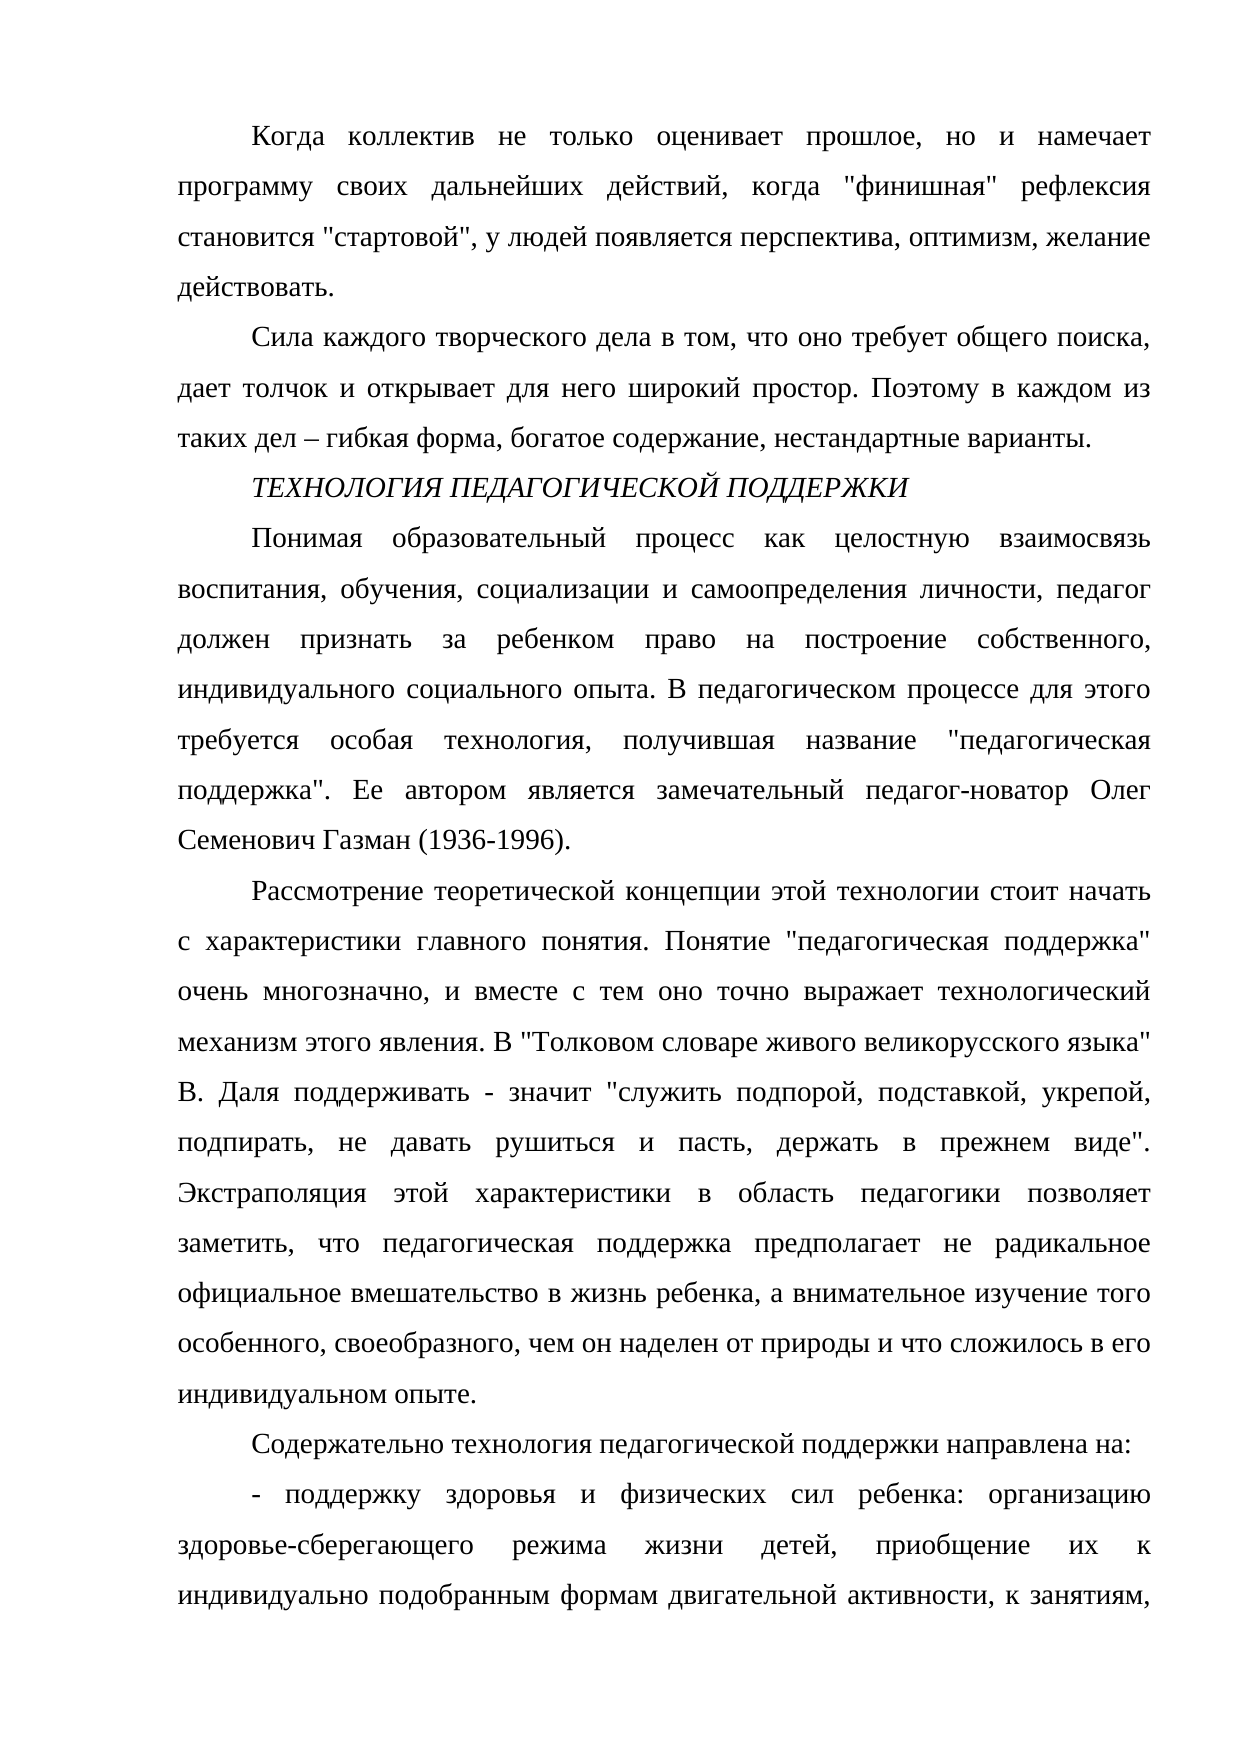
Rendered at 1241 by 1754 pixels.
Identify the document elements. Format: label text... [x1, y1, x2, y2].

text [177, 1477, 1152, 1611]
text Рассмотрение теоретической концепции этой технологии стоит начать с характеристики главного понятия. Понятие "педагогическая поддержка" очень многозначно, и вместе с тем оно точно выражает технологический механизм этого явления. В "Толковом словаре живого великорусского языка" В. Даля поддерживать - значит "служить подпорой, подставкой, укрепой, подпирать, не давать рушиться и пасть, держать в прежнем виде". Экстраполяция этой характеристики в область педагогики позволяет заметить, что педагогическая поддержка предполагает не радикальное официальное вмешательство в жизнь ребенка, а внимательное изучение того особенного, своеобразного, чем он наделен от природы и что сложилось в его индивидуальном опыте. [177, 873, 1152, 1409]
text Когда коллектив не только оценивает прошлое, но и намечает программу своих дальнейших действий, когда "финишная" рефлексия становится "стартовой", у людей появляется перспектива, оптимизм, желание действовать. [177, 118, 1152, 303]
text Содержательно технология педагогической поддержки направлена на: [177, 1426, 1152, 1460]
text Сила каждого творческого дела в том, что оно требует общего поиска, дает толчок и открывает для него широкий простор. Поэтому в каждом из таких дел – гибкая форма, богатое содержание, нестандартные варианты. [177, 319, 1152, 453]
text ТЕХНОЛОГИЯ ПЕДАГОГИЧЕСКОЙ ПОДДЕРЖКИ [177, 470, 1152, 504]
text Понимая образовательный процесс как целостную взаимосвязь воспитания, обучения, социализации и самоопределения личности, педагог должен признать за ребенком право на построение собственного, индивидуального социального опыта. В педагогическом процессе для этого требуется особая технология, получившая название "педагогическая поддержка". Ее автором является замечательный педагог-новатор Олег Семенович Газман (1936-1996). [177, 521, 1152, 856]
